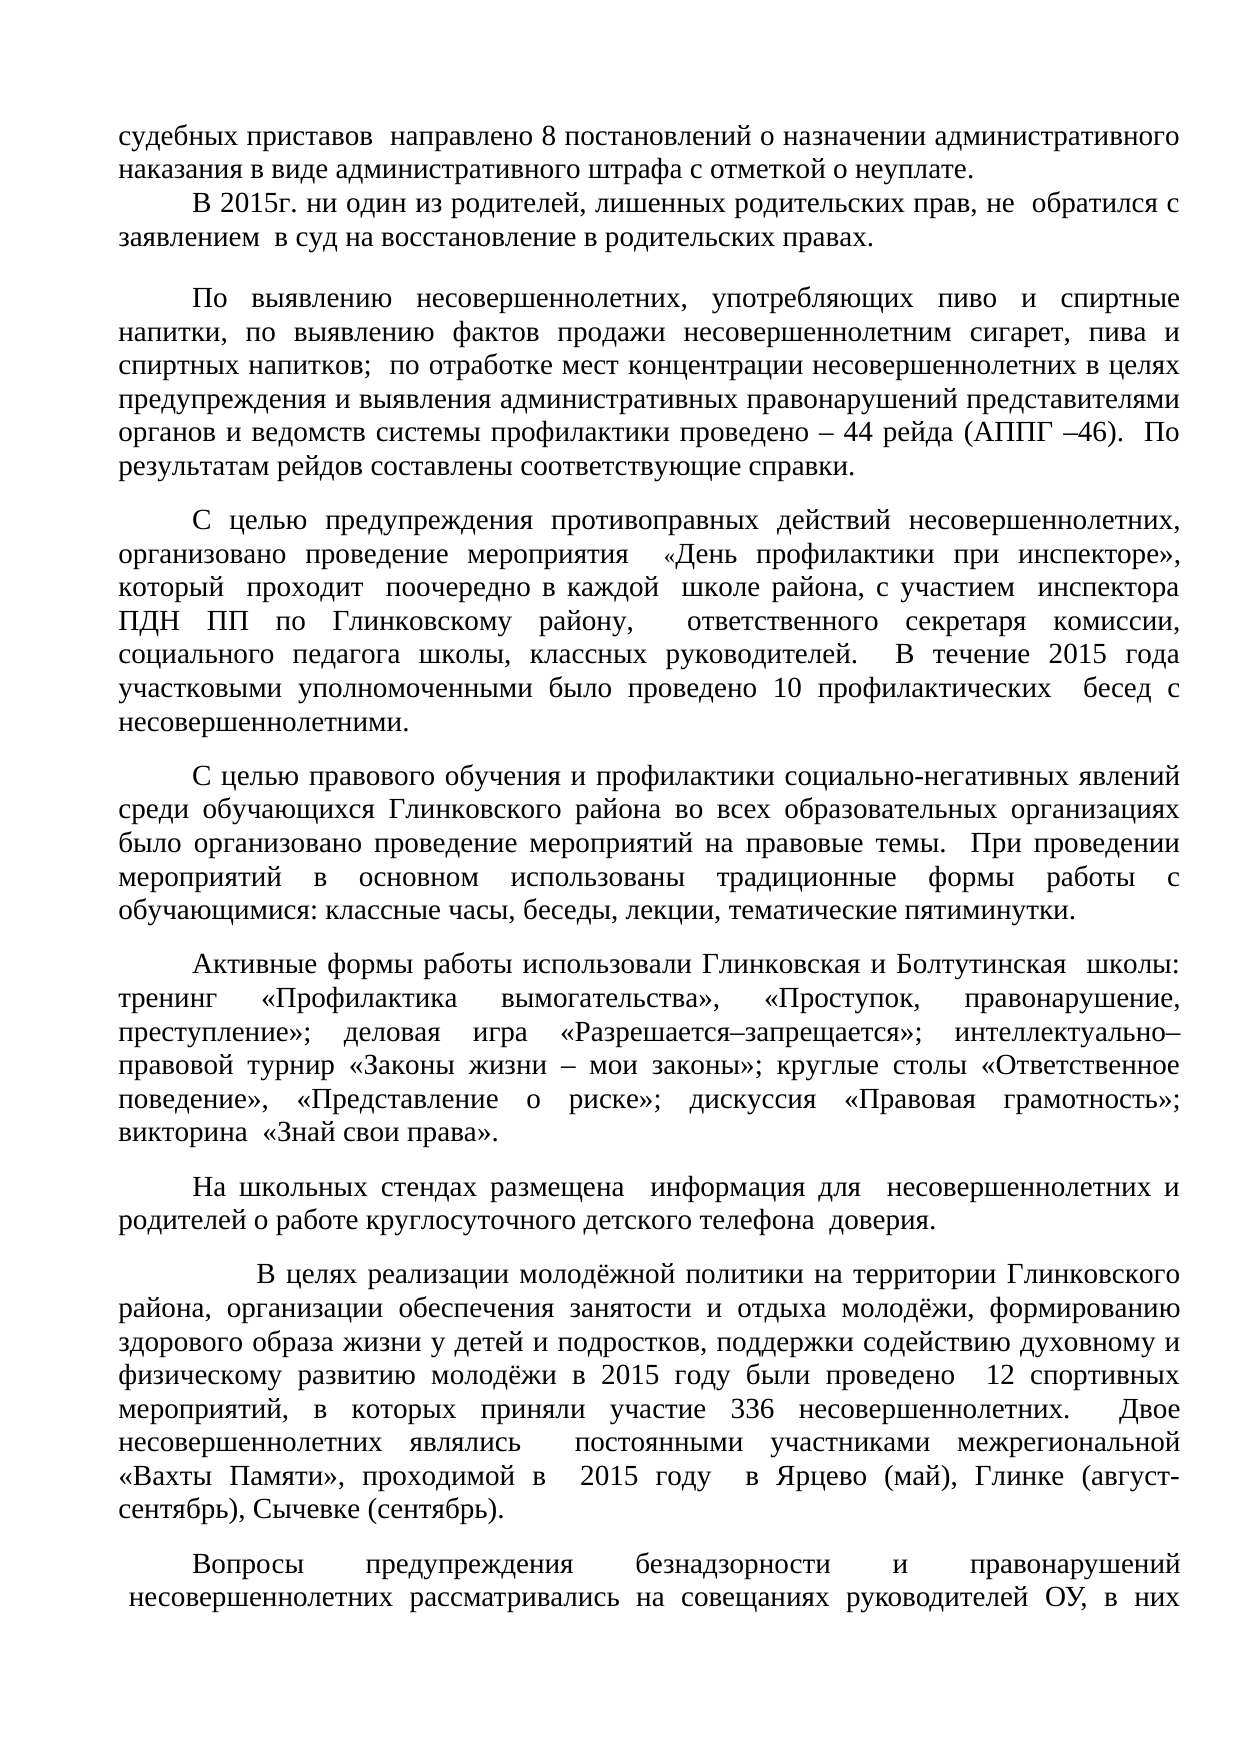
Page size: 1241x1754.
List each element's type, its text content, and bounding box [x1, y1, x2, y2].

text В 2015г. ни один из родителей, лишенных родительских прав, не обратился с заявлением в суд на восстановление в родительских правах. [118, 185, 1181, 252]
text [118, 118, 1181, 185]
text На школьных стендах размещена информация для несовершеннолетних и родителей о работе круглосуточного детского телефона доверия. [118, 1169, 1181, 1236]
text В целях реализации молодёжной политики на территории Глинковского района, организации обеспечения занятости и отдыха молодёжи, формированию здорового образа жизни у детей и подростков, поддержки содействию духовному и физическому развитию молодёжи в 2015 году были проведено 12 спортивных мероприятий, в которых приняли участие 336 несовершеннолетних. Двое несовершеннолетних являлись постоянными участниками межрегиональной «Вахты Памяти», проходимой в 2015 году в Ярцево (май), Глинке (август-сентябрь), Сычевке (сентябрь). [118, 1257, 1181, 1525]
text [128, 1546, 1181, 1613]
text Активные формы работы использовали Глинковская и Болтутинская школы: тренинг «Профилактика вымогательства», «Проступок, правонарушение, преступление»; деловая игра «Разрешается–запрещается»; интеллектуально–правовой турнир «Законы жизни – мои законы»; круглые столы «Ответственное поведение», «Представление о риске»; дискуссия «Правовая грамотность»; викторина «Знай свои права». [118, 947, 1181, 1148]
text С целью правового обучения и профилактики социально-негативных явлений среди обучающихся Глинковского района во всех образовательных организациях было организовано проведение мероприятий на правовые темы. При проведении мероприятий в основном использованы традиционные формы работы с обучающимися: классные часы, беседы, лекции, тематические пятиминутки. [118, 758, 1181, 926]
text По выявлению несовершеннолетних, употребляющих пиво и спиртные напитки, по выявлению фактов продажи несовершеннолетним сигарет, пива и спиртных напитков; по отработке мест концентрации несовершеннолетних в целях предупреждения и выявления административных правонарушений представителями органов и ведомств системы профилактики проведено – 44 рейда (АППГ –46). По результатам рейдов составлены соответствующие справки. [118, 280, 1181, 482]
text С целью предупреждения противоправных действий несовершеннолетних, организовано проведение мероприятия «День профилактики при инспекторе», который проходит поочередно в каждой школе района, с участием инспектора ПДН ПП по Глинковскому району, ответственного секретаря комиссии, социального педагога школы, классных руководителей. В течение 2015 года участковыми уполномоченными было проведено 10 профилактических бесед с несовершеннолетними. [118, 502, 1181, 737]
